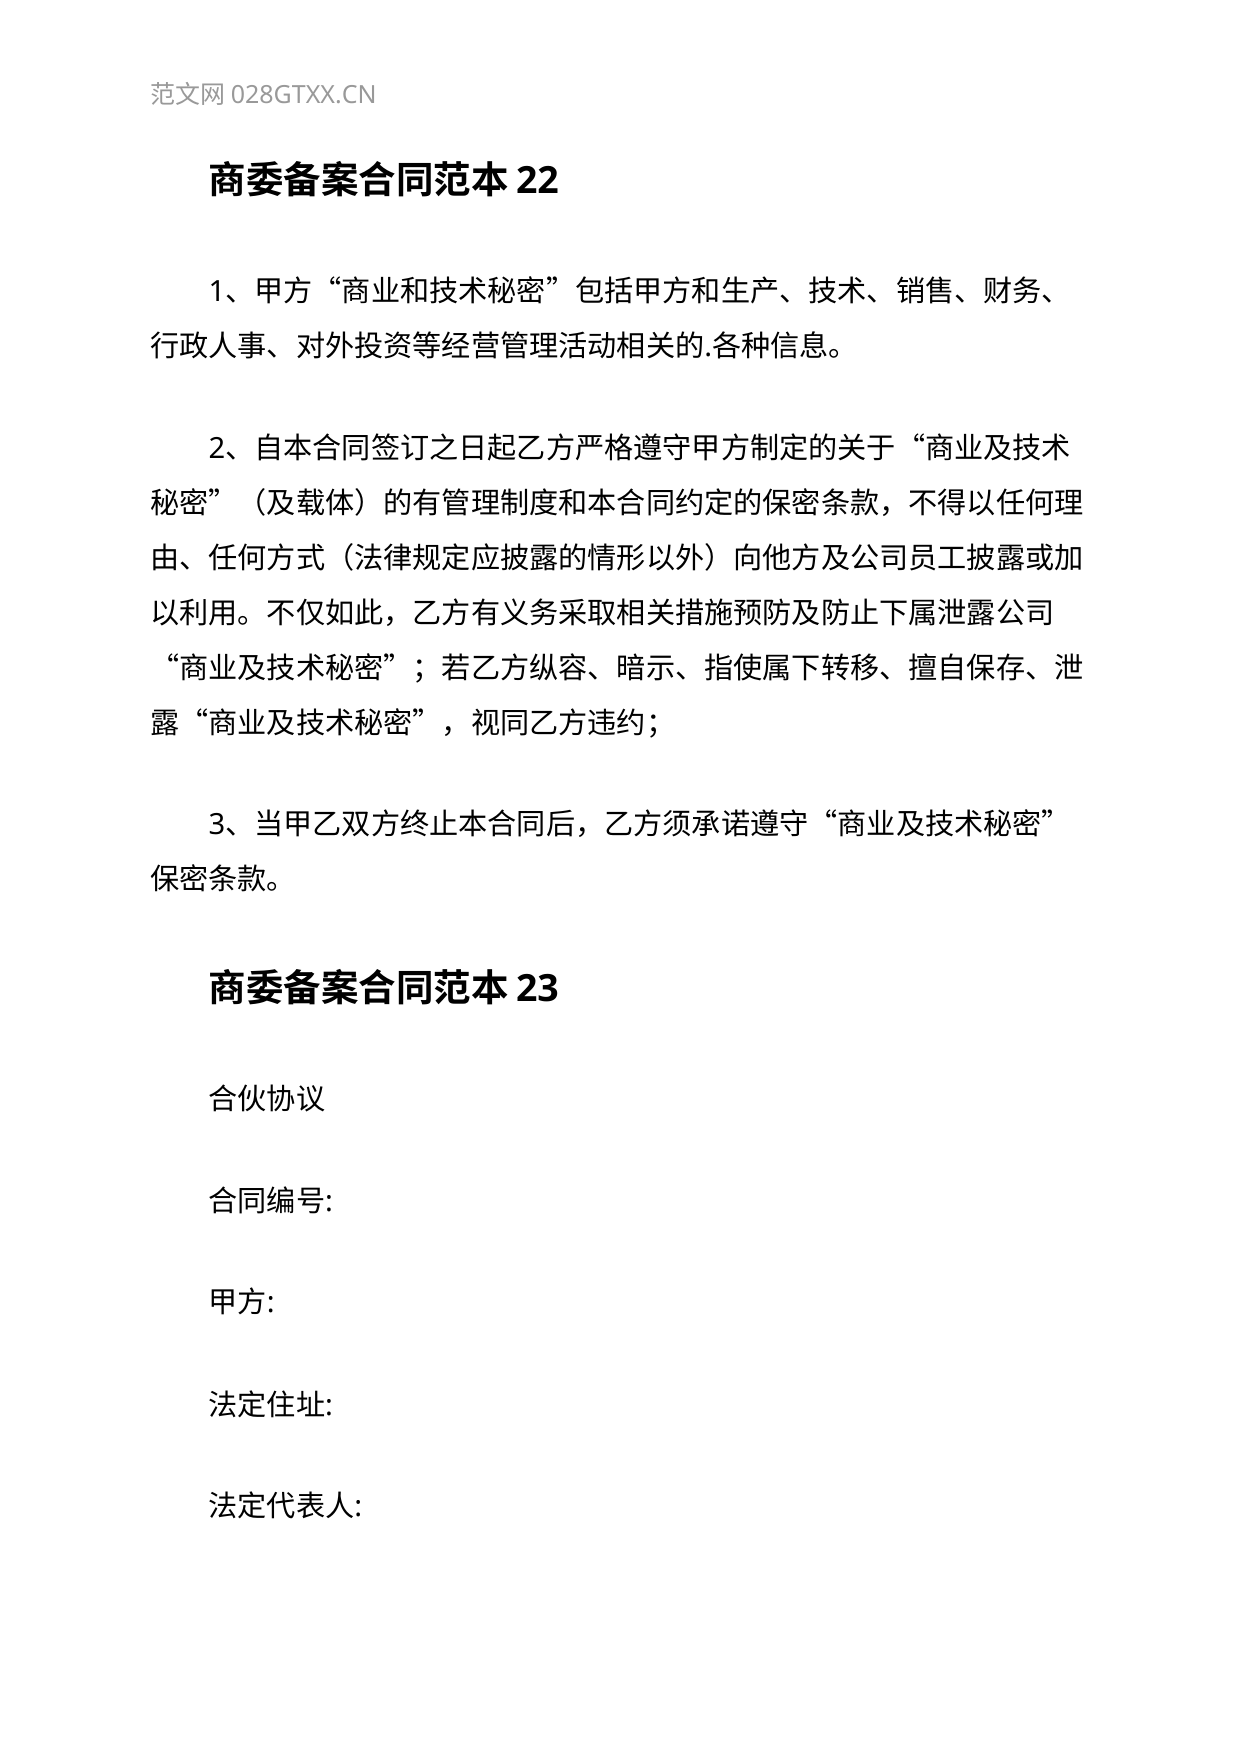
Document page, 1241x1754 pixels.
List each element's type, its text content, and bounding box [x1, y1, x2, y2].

text 商委备案合同范本23 [150, 958, 1090, 1012]
text 合同编号: [150, 1177, 1090, 1219]
text 合伙协议 [150, 1075, 1090, 1118]
text 法定代表人: [150, 1483, 1090, 1525]
text 甲方: [150, 1279, 1090, 1321]
text 3、当甲乙双方终止本合同后，乙方须承诺遵守“商业及技术秘密”保密条款。 [150, 801, 1090, 898]
text 法定住址: [150, 1381, 1090, 1423]
text 2、自本合同签订之日起乙方严格遵守甲方制定的关于“商业及技术秘密”（及载体）的有管理制度和本合同约定的保密条款，不得以任何理由、任何方式（法律规定应披露的情形以外）向他方及公司员工披露或加以利用。不仅如此，乙方有义务采取相关措施预防及防止下属泄露公司“商业及技术秘密”；若乙方纵容、暗示、指使属下转移、擅自保存、泄露“商业及技术秘密”，视同乙方违约； [150, 424, 1090, 741]
text 1、甲方“商业和技术秘密”包括甲方和生产、技术、销售、财务、行政人事、对外投资等经营管理活动相关的.各种信息。 [150, 268, 1090, 365]
text 商委备案合同范本22 [150, 150, 1090, 204]
